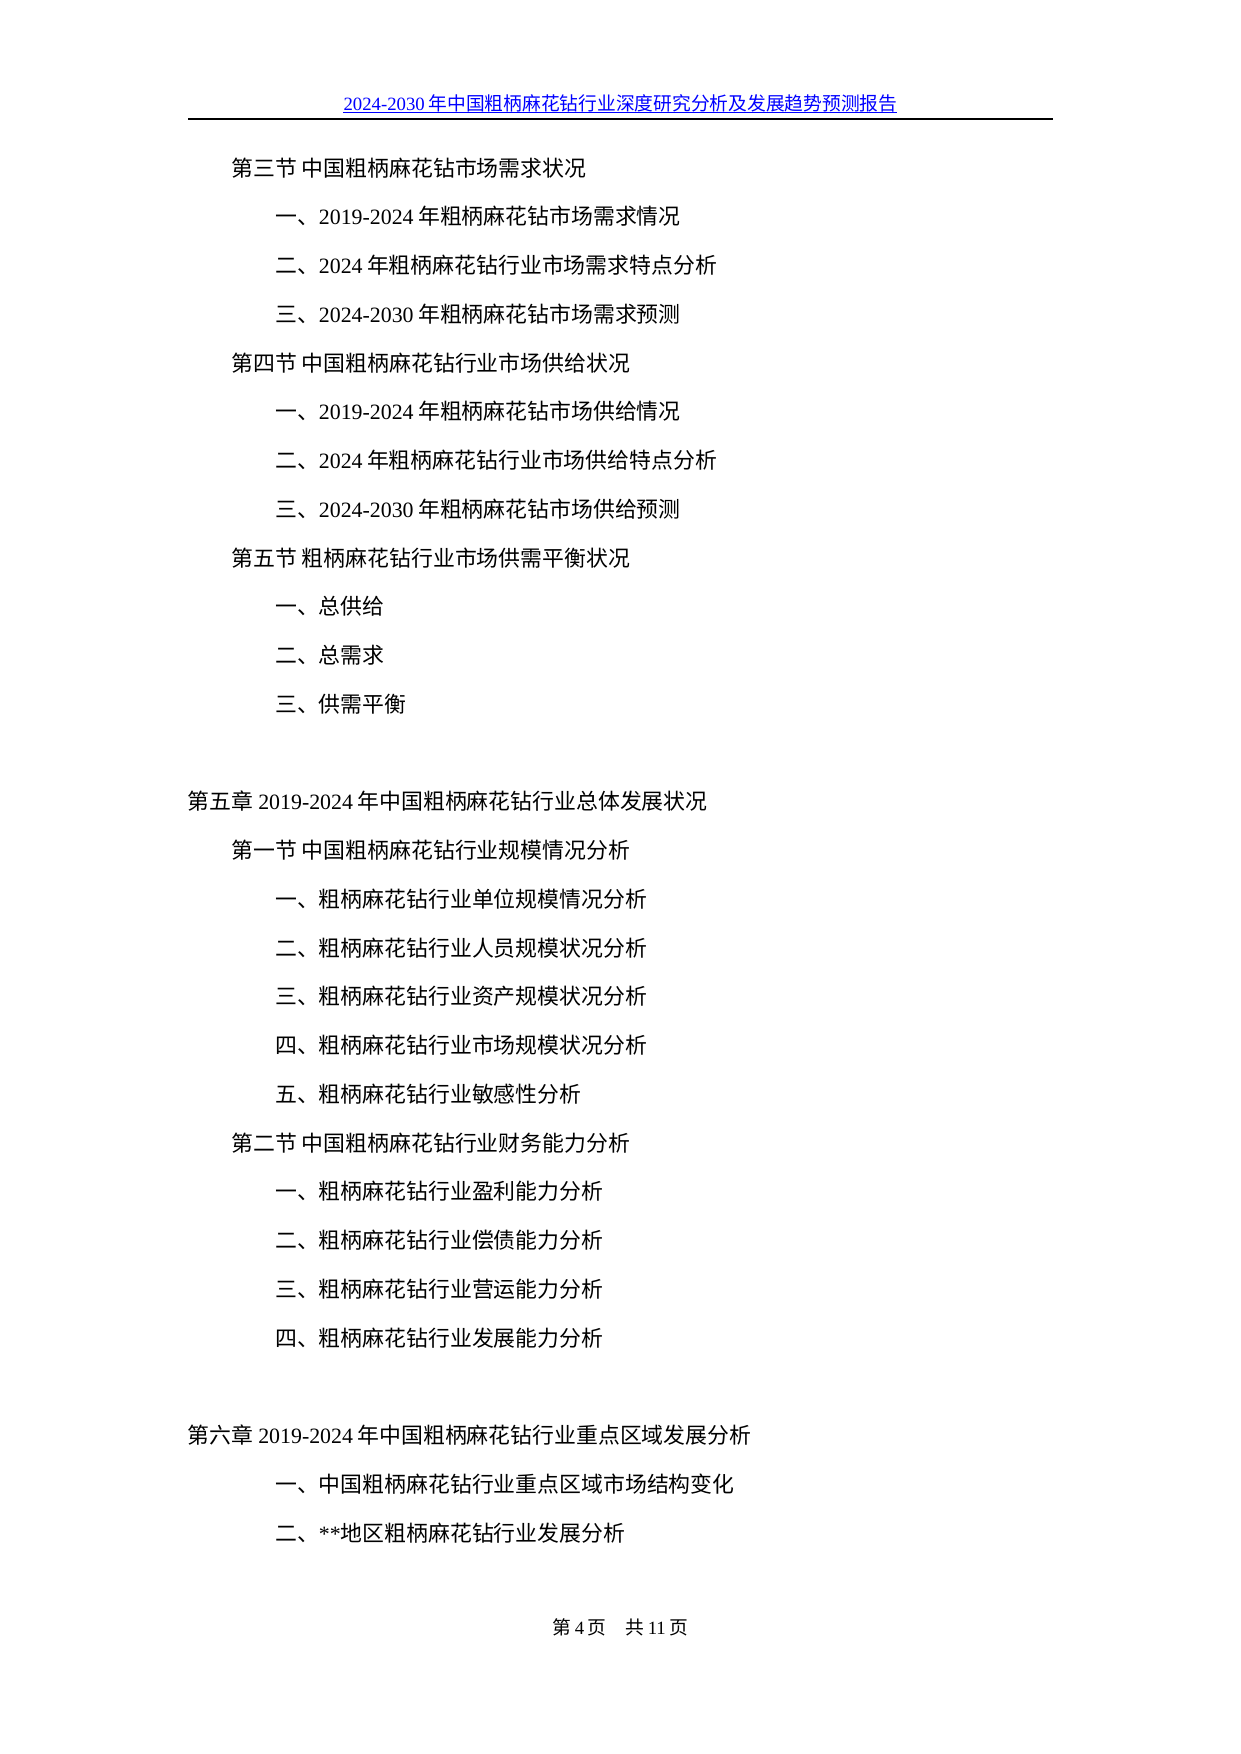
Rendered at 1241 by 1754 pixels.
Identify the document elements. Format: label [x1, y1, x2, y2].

text [187, 150, 1053, 1548]
